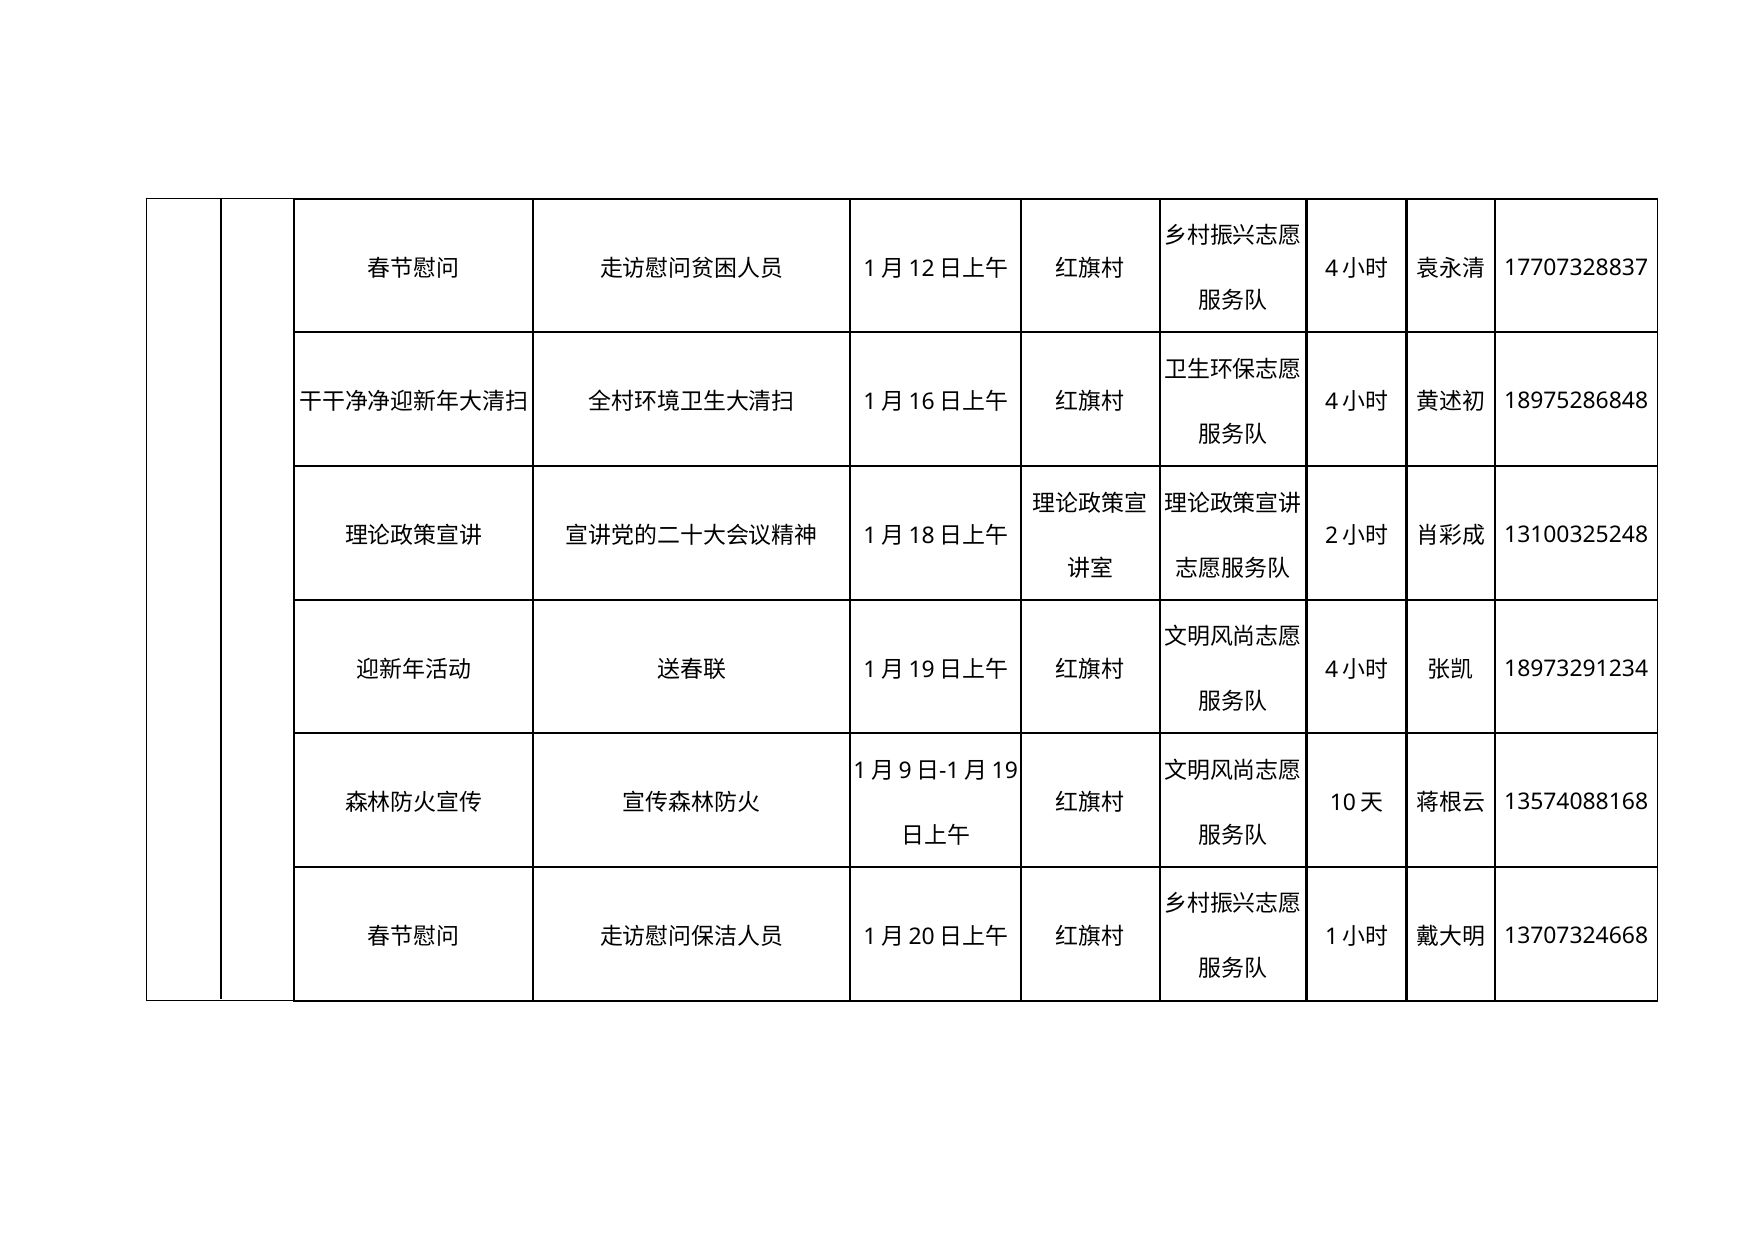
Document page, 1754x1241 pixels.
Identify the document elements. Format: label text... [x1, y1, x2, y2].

table_cell 走访慰问贫困人员 [534, 200, 849, 331]
table_cell 文明风尚志愿服务队 [1161, 734, 1305, 866]
table_cell 17707328837 [1496, 200, 1657, 331]
table_cell 红旗村 [1022, 601, 1159, 732]
table_cell 走访慰问保洁人员 [534, 868, 849, 999]
table_cell 红旗村 [1022, 868, 1159, 999]
table_cell 2小时 [1308, 467, 1405, 598]
table_cell 10天 [1308, 734, 1405, 866]
table_cell 13574088168 [1496, 734, 1657, 866]
table_cell 袁永清 [1408, 200, 1494, 331]
table_cell 迎新年活动 [295, 601, 532, 732]
table_cell 乡村振兴志愿服务队 [1161, 200, 1305, 331]
table_cell 全村环境卫生大清扫 [534, 333, 849, 465]
table_cell 1月9日-1月19日上午 [851, 734, 1020, 866]
table_cell 文明风尚志愿服务队 [1161, 601, 1305, 732]
table_cell 理论政策宣讲 [295, 467, 532, 598]
table_cell 18975286848 [1496, 333, 1657, 465]
table_cell 蒋根云 [1408, 734, 1494, 866]
table_cell 张凯 [1408, 601, 1494, 732]
table_cell 红旗村 [1022, 734, 1159, 866]
table_cell 1月18日上午 [851, 467, 1020, 598]
table_cell 红旗村 [1022, 333, 1159, 465]
table_cell 1小时 [1308, 868, 1405, 999]
table_cell 宣讲党的二十大会议精神 [534, 467, 849, 598]
table_cell 18973291234 [1496, 601, 1657, 732]
table_cell 4小时 [1308, 200, 1405, 331]
table_cell 1月12日上午 [851, 200, 1020, 331]
table_cell 4小时 [1308, 601, 1405, 732]
table_cell 戴大明 [1408, 868, 1494, 999]
table_cell 森林防火宣传 [295, 734, 532, 866]
table_cell 4小时 [1308, 333, 1405, 465]
table_cell 乡村振兴志愿服务队 [1161, 868, 1305, 999]
table_cell 理论政策宣讲志愿服务队 [1161, 467, 1305, 598]
table_cell 1月20日上午 [851, 868, 1020, 999]
table_cell 黄述初 [1408, 333, 1494, 465]
table_cell 理论政策宣讲室 [1022, 467, 1159, 598]
table_cell 肖彩成 [1408, 467, 1494, 598]
table_cell 13100325248 [1496, 467, 1657, 598]
table_cell 1月19日上午 [851, 601, 1020, 732]
table_cell 宣传森林防火 [534, 734, 849, 866]
table_cell 送春联 [534, 601, 849, 732]
table_cell 1月16日上午 [851, 333, 1020, 465]
table_cell 干干净净迎新年大清扫 [295, 333, 532, 465]
table_cell 卫生环保志愿服务队 [1161, 333, 1305, 465]
table_cell 13707324668 [1496, 868, 1657, 999]
table_cell 春节慰问 [295, 200, 532, 331]
table_cell 红旗村 [1022, 200, 1159, 331]
table_cell 春节慰问 [295, 868, 532, 999]
